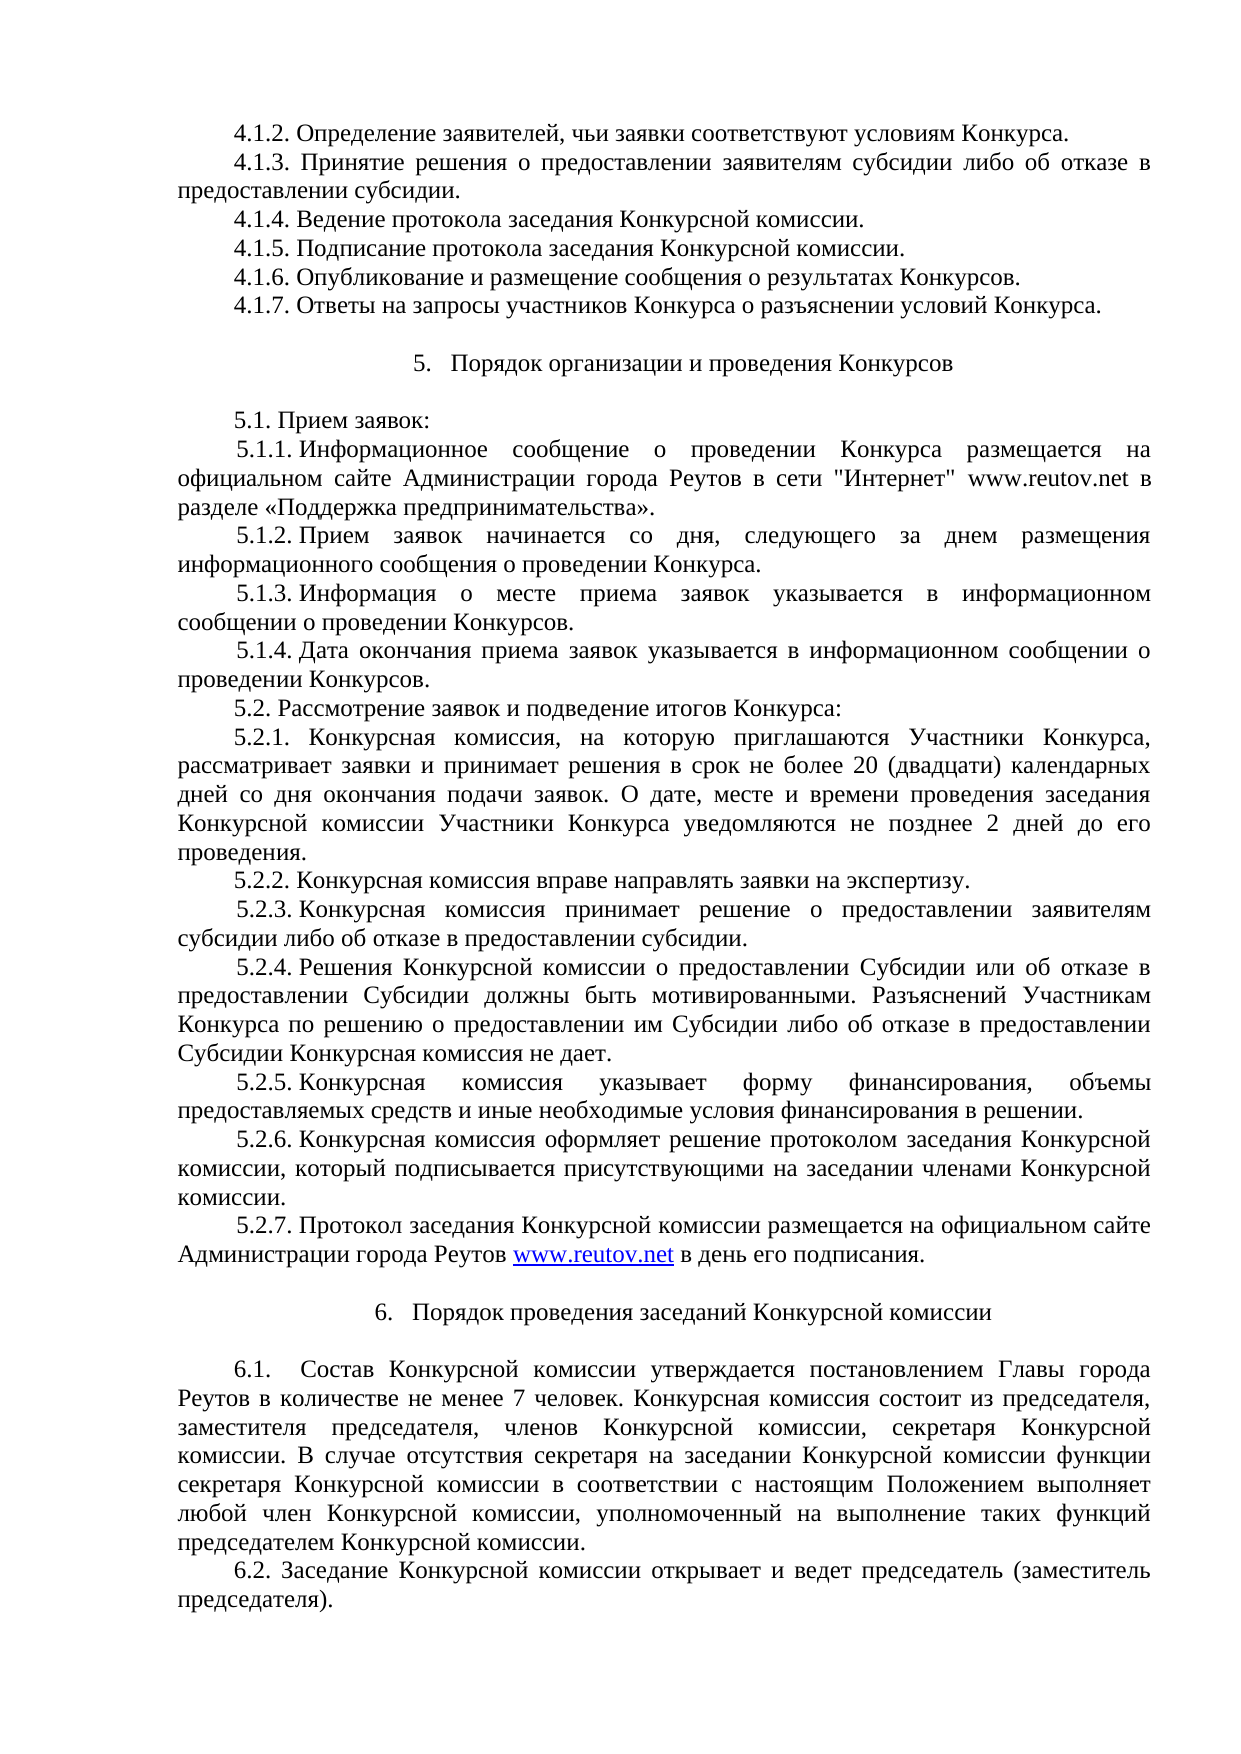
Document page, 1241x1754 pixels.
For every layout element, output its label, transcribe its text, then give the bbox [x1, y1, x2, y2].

text 6.1. Состав Конкурсной комиссии утверждается постановлением Главы города Реутов в количестве не менее 7 человек. Конкурсная комиссия состоит из председателя, заместителя председателя, членов Конкурсной комиссии, секретаря Конкурсной комиссии. В случае отсутствия секретаря на заседании Конкурсной комиссии функции секретаря Конкурсной комиссии в соответствии с настоящим Положением выполняет любой член Конкурсной комиссии, уполномоченный на выполнение таких функций председателем Конкурсной комиссии. [177, 1354, 1152, 1556]
list Порядок проведения заседаний Конкурсной комиссии [215, 1297, 1152, 1326]
list Информация о месте приема заявок указывается в информационном сообщении о проведении Конкурсов. [177, 578, 1152, 636]
text 4.1.5. Подписание протокола заседания Конкурсной комиссии. [177, 233, 1152, 262]
text 4.1.3. Принятие решения о предоставлении заявителям субсидии либо об отказе в предоставлении субсидии. [177, 147, 1152, 204]
text 6.2. Заседание Конкурсной комиссии открывает и ведет председатель (заместитель председателя). [177, 1556, 1152, 1613]
list Информационное сообщение о проведении Конкурса размещается на официальном сайте Администрации города Реутов в сети "Интернет" www.reutov.net в разделе «Поддержка предпринимательства». [177, 434, 1152, 521]
text 5.2.2. Конкурсная комиссия вправе направлять заявки на экспертизу. [177, 866, 1152, 894]
list Конкурсная комиссия указывает форму финансирования, объемы предоставляемых средств и иные необходимые условия финансирования в решении. [177, 1067, 1152, 1124]
text 4.1.4. Ведение протокола заседания Конкурсной комиссии. [177, 204, 1152, 233]
list Порядок организации и проведения Конкурсов [215, 348, 1152, 377]
text 4.1.2. Определение заявителей, чьи заявки соответствуют условиям Конкурса. [177, 118, 1152, 147]
text 5.2. Рассмотрение заявок и подведение итогов Конкурса: [177, 693, 1152, 722]
list Прием заявок начинается со дня, следующего за днем размещения информационного сообщения о проведении Конкурса. [177, 521, 1152, 578]
list Протокол заседания Конкурсной комиссии размещается на официальном сайте Администрации города Реутов www.reutov.net в день его подписания. [177, 1211, 1152, 1268]
list Решения Конкурсной комиссии о предоставлении Субсидии или об отказе в предоставлении Субсидии должны быть мотивированными. Разъяснений Участникам Конкурса по решению о предоставлении им Субсидии либо об отказе в предоставлении Субсидии Конкурсная комиссия не дает. [177, 952, 1152, 1067]
list Дата окончания приема заявок указывается в информационном сообщении о проведении Конкурсов. [177, 636, 1152, 693]
text 5.2.1. Конкурсная комиссия, на которую приглашаются Участники Конкурса, рассматривает заявки и принимает решения в срок не более 20 (двадцати) календарных дней со дня окончания подачи заявок. О дате, месте и времени проведения заседания Конкурсной комиссии Участники Конкурса уведомляются не позднее 2 дней до его проведения. [177, 722, 1152, 866]
text 4.1.7. Ответы на запросы участников Конкурса о разъяснении условий Конкурса. [177, 291, 1152, 319]
text 5.1. Прием заявок: [177, 406, 1152, 434]
text 4.1.6. Опубликование и размещение сообщения о результатах Конкурсов. [177, 262, 1152, 291]
list Конкурсная комиссия принимает решение о предоставлении заявителям субсидии либо об отказе в предоставлении субсидии. [177, 894, 1152, 952]
list Конкурсная комиссия оформляет решение протоколом заседания Конкурсной комиссии, который подписывается присутствующими на заседании членами Конкурсной комиссии. [177, 1124, 1152, 1211]
